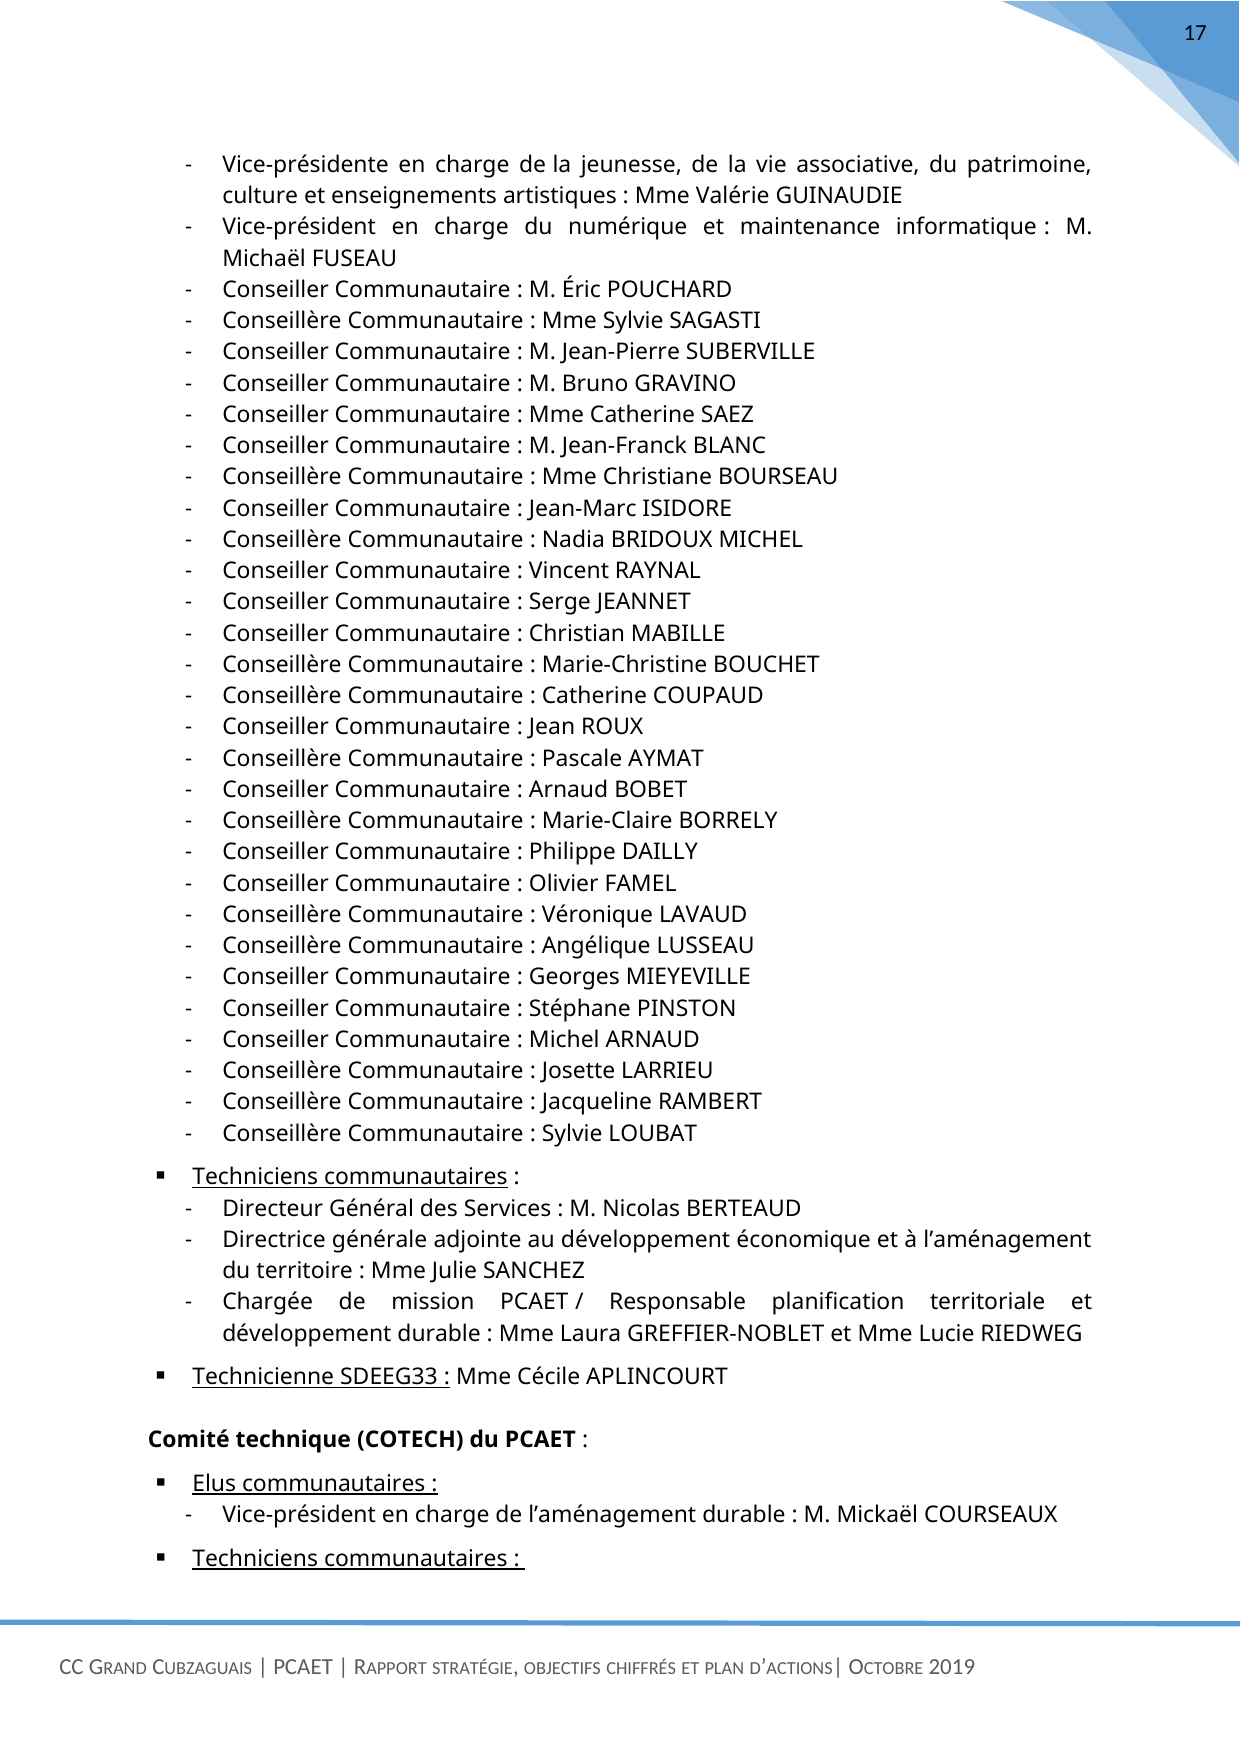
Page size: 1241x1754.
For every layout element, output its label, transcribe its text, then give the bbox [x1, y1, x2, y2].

list Conseillère Communautaire : Catherine COUPAUD [185, 679, 1092, 710]
list Chargée de mission PCAET / Responsable planification territoriale et développement durable : Mme Laura GREFFIER-NOBLET et Mme Lucie RIEDWEG [185, 1285, 1092, 1348]
list Conseiller Communautaire : Olivier FAMEL [185, 866, 1092, 898]
list Conseiller Communautaire : Vincent RAYNAL [185, 554, 1092, 585]
list Conseiller Communautaire : Philippe DAILLY [185, 835, 1092, 866]
list Conseillère Communautaire : Marie-Christine BOUCHET [185, 648, 1092, 679]
list Conseillère Communautaire : Marie-Claire BORRELY [185, 804, 1092, 835]
list Techniciens communautaires : [154, 1160, 1092, 1191]
list Techniciens communautaires : [155, 1541, 1092, 1573]
list Conseillère Communautaire : Josette LARRIEU [185, 1054, 1092, 1085]
list Conseiller Communautaire : Jean ROUX [185, 710, 1092, 741]
list Technicienne SDEEG33 : Mme Cécile APLINCOURT [154, 1360, 1092, 1391]
list Elus communautaires : [155, 1466, 1092, 1498]
picture [1000, 1, 1239, 167]
list Vice-président en charge du numérique et maintenance informatique : M. Michaël FUSEAU [185, 210, 1092, 273]
list Conseiller Communautaire : Stéphane PINSTON [185, 991, 1092, 1023]
list Conseillère Communautaire : Angélique LUSSEAU [185, 929, 1092, 960]
list Conseillère Communautaire : Nadia BRIDOUX MICHEL [185, 523, 1092, 554]
list Conseiller Communautaire : Mme Catherine SAEZ [185, 398, 1092, 429]
list Vice-président en charge de l’aménagement durable : M. Mickaël COURSEAUX [185, 1498, 1092, 1529]
list Conseillère Communautaire : Mme Sylvie SAGASTI [185, 304, 1092, 335]
list Conseiller Communautaire : M. Éric POUCHARD [185, 273, 1092, 304]
list Conseillère Communautaire : Pascale AYMAT [185, 741, 1092, 773]
list Conseiller Communautaire : Arnaud BOBET [185, 773, 1092, 804]
text Comité technique (COTECH) du PCAET : [148, 1423, 1092, 1454]
list Conseiller Communautaire : Christian MABILLE [185, 616, 1092, 648]
list Conseiller Communautaire : M. Bruno GRAVINO [185, 366, 1092, 398]
list Conseillère Communautaire : Jacqueline RAMBERT [185, 1085, 1092, 1116]
list Vice-présidente en charge de la jeunesse, de la vie associative, du patrimoine, culture et enseignements artistiques : Mme Valérie GUINAUDIE [185, 148, 1092, 210]
list Conseiller Communautaire : Georges MIEYEVILLE [185, 960, 1092, 991]
list Conseiller Communautaire : M. Jean-Pierre SUBERVILLE [185, 335, 1092, 366]
list Directeur Général des Services : M. Nicolas BERTEAUD [185, 1191, 1092, 1223]
list Conseiller Communautaire : Michel ARNAUD [185, 1023, 1092, 1054]
list Conseillère Communautaire : Véronique LAVAUD [185, 898, 1092, 929]
list Conseillère Communautaire : Sylvie LOUBAT [185, 1116, 1092, 1148]
list Conseillère Communautaire : Mme Christiane BOURSEAU [185, 460, 1092, 491]
list Conseiller Communautaire : Jean-Marc ISIDORE [185, 491, 1092, 523]
list Directrice générale adjointe au développement économique et à l’aménagement du territoire : Mme Julie SANCHEZ [185, 1223, 1092, 1285]
list Conseiller Communautaire : Serge JEANNET [185, 585, 1092, 616]
list Conseiller Communautaire : M. Jean-Franck BLANC [185, 429, 1092, 460]
